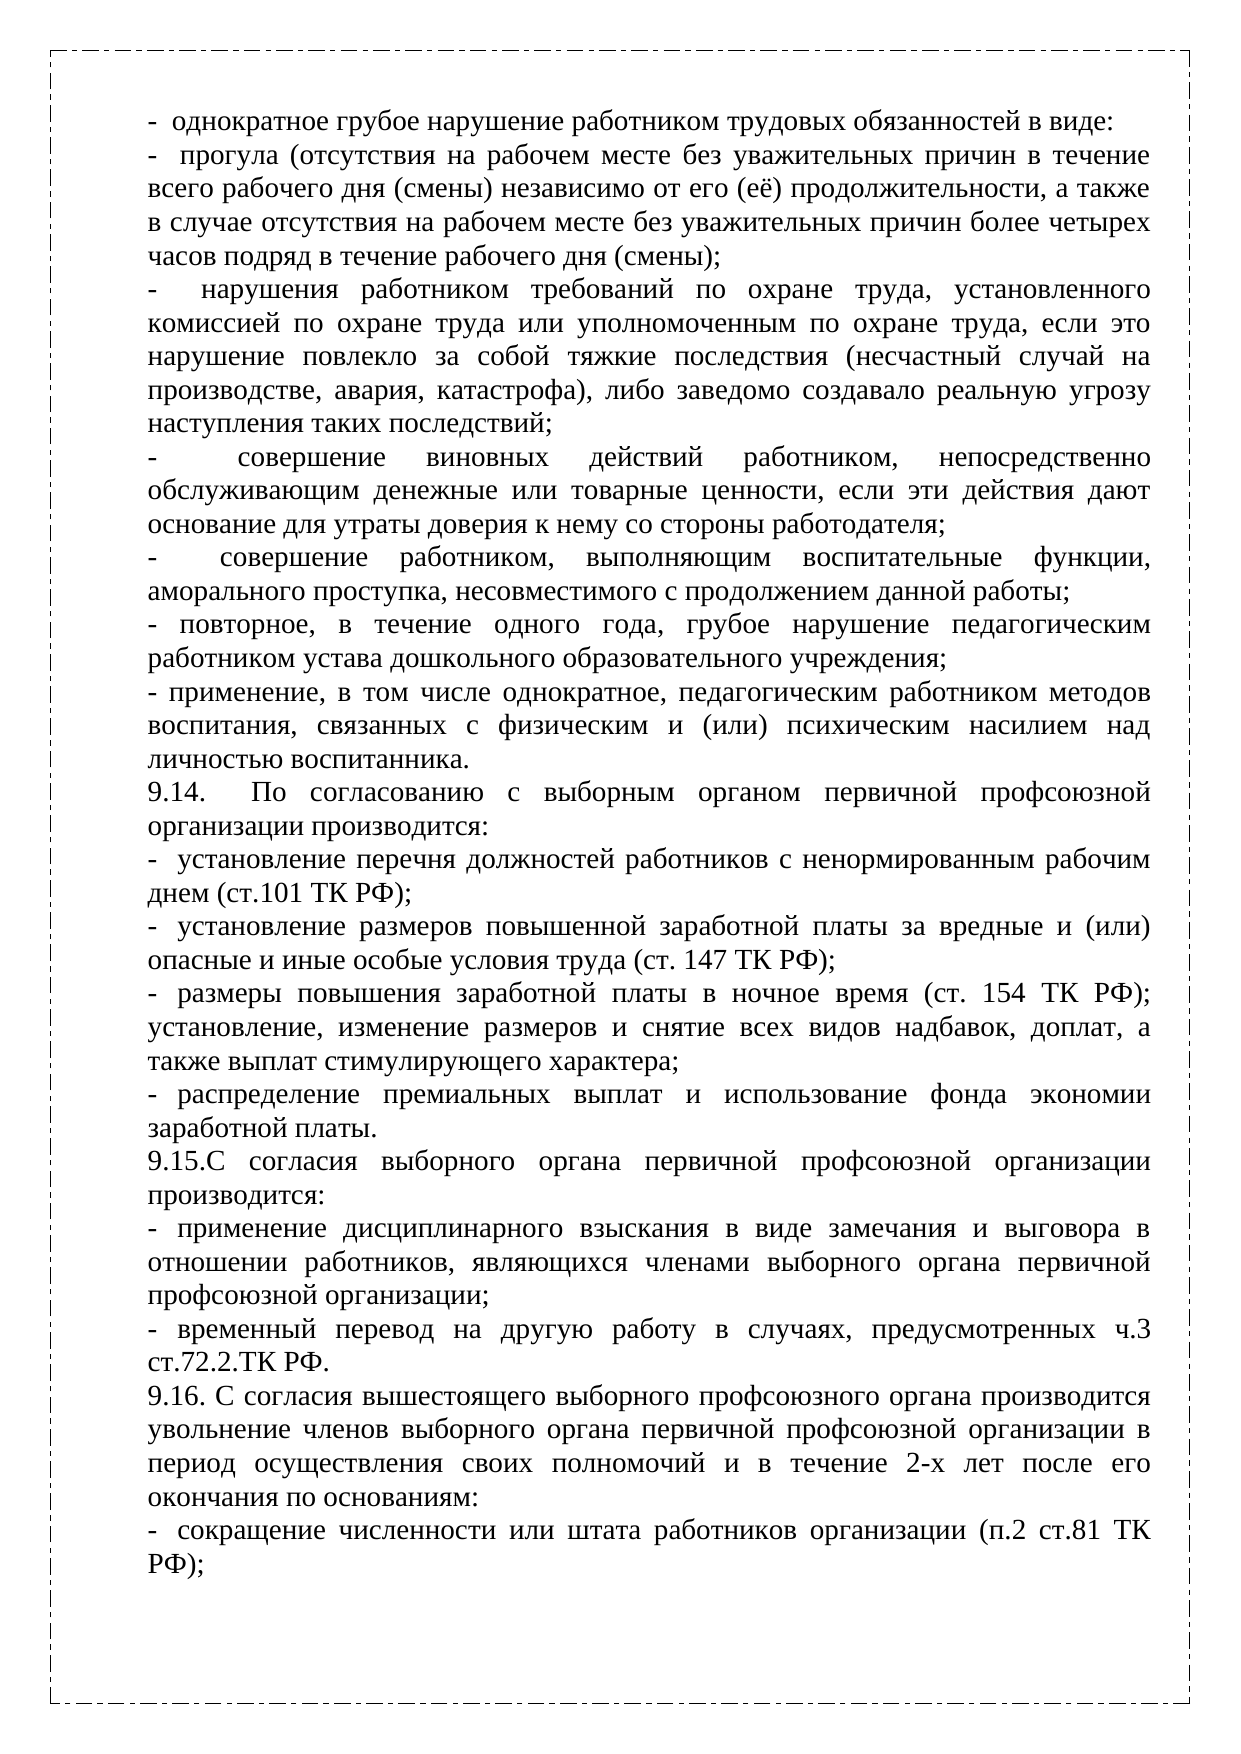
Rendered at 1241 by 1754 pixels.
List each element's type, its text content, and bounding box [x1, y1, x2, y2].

text - нарушения работником требований по охране труда, установленного комиссией по охране труда или уполномоченным по охране труда, если это нарушение повлекло за собой тяжкие последствия (несчастный случай на производстве, авария, катастрофа), либо заведомо создавало реальную угрозу наступления таких последствий; [147, 271, 1152, 439]
text - применение дисциплинарного взыскания в виде замечания и выговора в отношении работников, являющихся членами выборного органа первичной профсоюзной организации; [147, 1210, 1152, 1311]
text 9.16. С согласия вышестоящего выборного профсоюзного органа производится увольнение членов выборного органа первичной профсоюзной организации в период осуществления своих полномочий и в течение 2-х лет после его окончания по основаниям: [147, 1378, 1152, 1512]
text - сокращение численности или штата работников организации (п.2 ст.81 ТК РФ); [147, 1512, 1152, 1579]
text 9.15.С согласия выборного органа первичной профсоюзной организации производится: [147, 1143, 1152, 1210]
text - временный перевод на другую работу в случаях, предусмотренных ч.3 ст.72.2.ТК РФ. [147, 1311, 1152, 1378]
text - однократное грубое нарушение работником трудовых обязанностей в виде: [147, 103, 1152, 137]
text - размеры повышения заработной платы в ночное время (cт. 154 ТК РФ); установление, изменение размеров и снятие всех видов надбавок, доплат, а также выплат стимулирующего характера; [147, 976, 1152, 1076]
text - установление размеров повышенной заработной платы за вредные и (или) опасные и иные особые условия труда (cт. 147 ТК РФ); [147, 908, 1152, 976]
text - совершение работником, выполняющим воспитательные функции, аморального проступка, несовместимого с продолжением данной работы; [147, 539, 1152, 607]
text - распределение премиальных выплат и использование фонда экономии заработной платы. [147, 1076, 1152, 1143]
text - установление перечня должностей работников с ненормированным рабочим днем (ст.101 ТК РФ); [147, 841, 1152, 908]
text - прогула (отсутствия на рабочем месте без уважительных причин в течение всего рабочего дня (смены) независимо от его (её) продолжительности, а также в случае отсутствия на рабочем месте без уважительных причин более четырех часов подряд в течение рабочего дня (смены); [147, 137, 1152, 271]
text - совершение виновных действий работником, непосредственно обслуживающим денежные или товарные ценности, если эти действия дают основание для утраты доверия к нему со стороны работодателя; [147, 439, 1152, 539]
text - применение, в том числе однократное, педагогическим работником методов воспитания, связанных с физическим и (или) психическим насилием над личностью воспитанника. [147, 674, 1152, 774]
text 9.14. По согласованию с выборным органом первичной профсоюзной организации производится: [147, 774, 1152, 841]
text - повторное, в течение одного года, грубое нарушение педагогическим работником устава дошкольного образовательного учреждения; [147, 607, 1152, 674]
